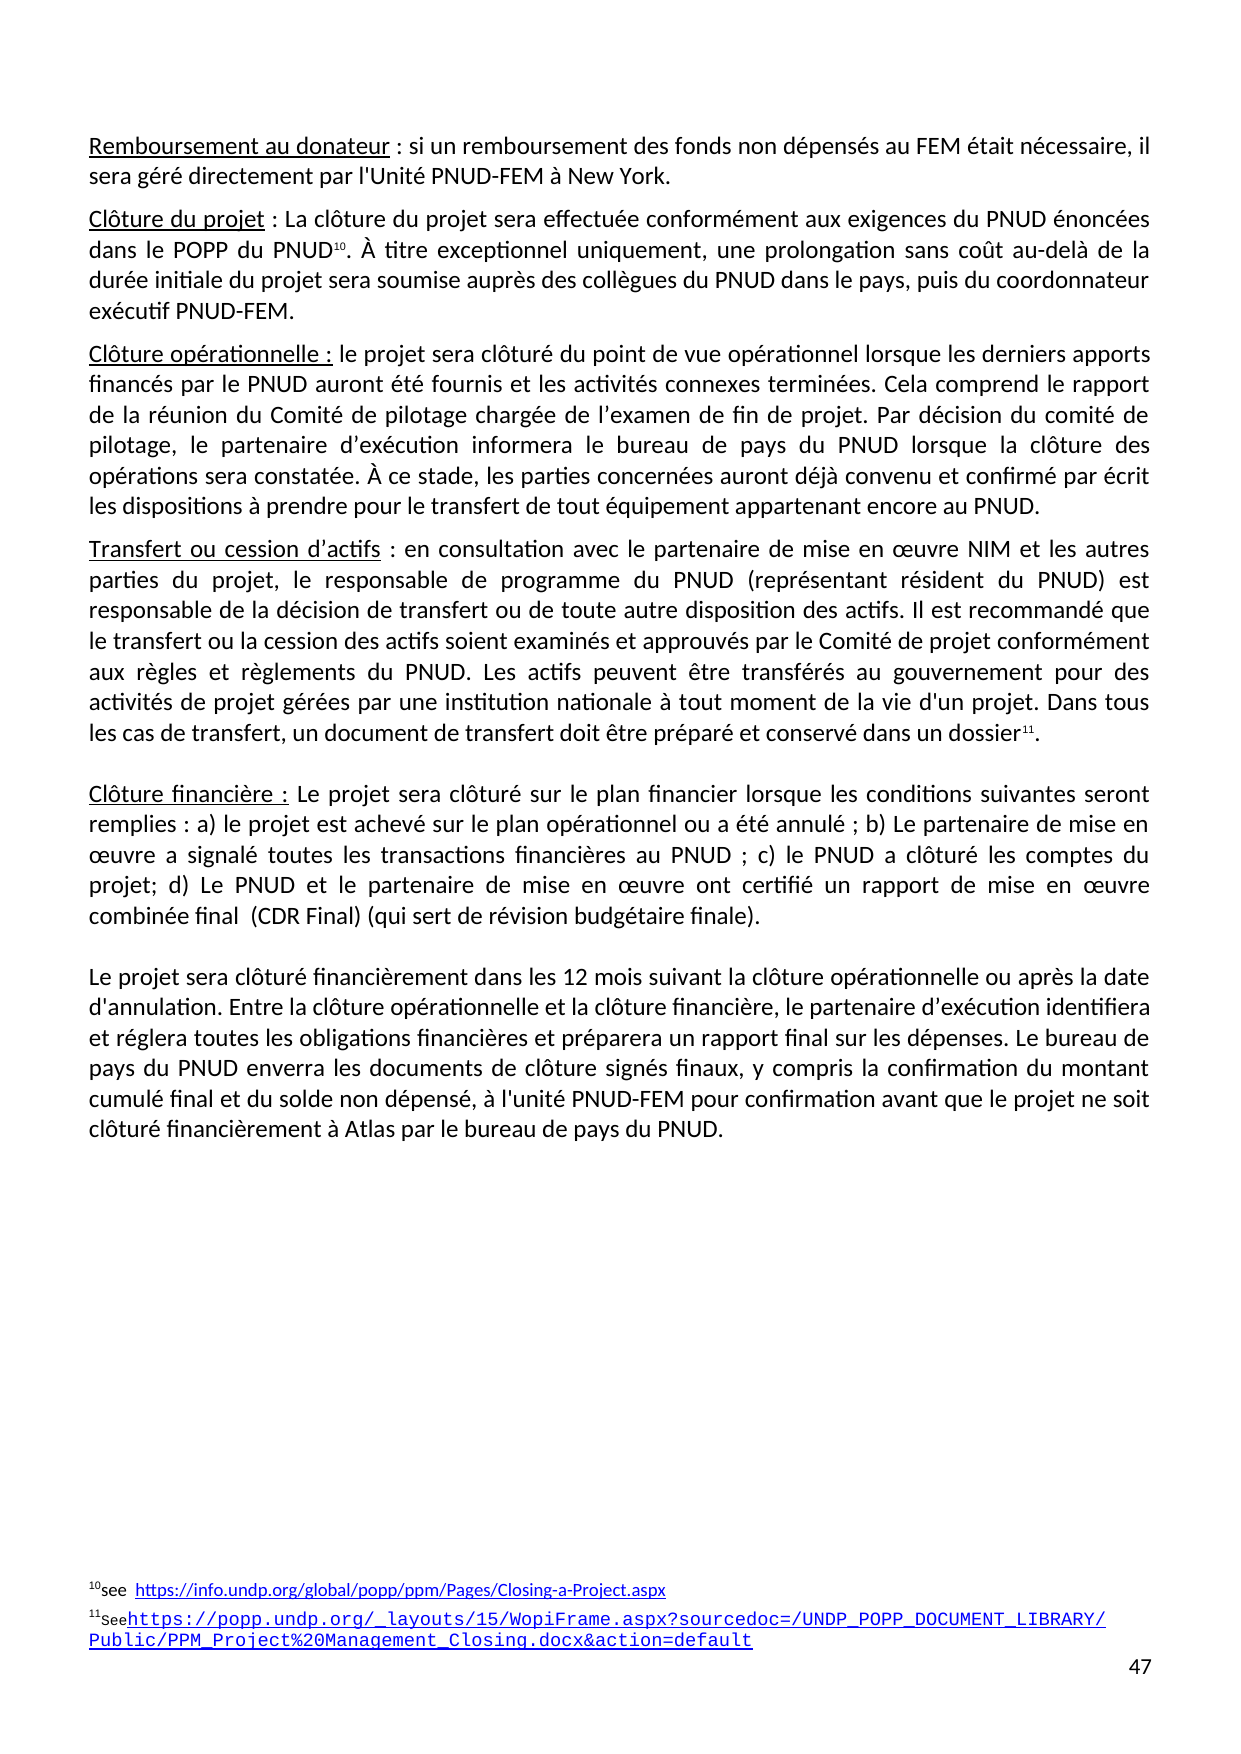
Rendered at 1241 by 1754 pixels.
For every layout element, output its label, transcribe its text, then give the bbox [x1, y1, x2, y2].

text Clôture opérationnelle : le projet sera clôturé du point de vue opérationnel lorsque les derniers apports financés par le PNUD auront été fournis et les activités connexes terminées. Cela comprend le rapport de la réunion du Comité de pilotage chargée de l’examen de fin de projet. Par décision du comité de pilotage, le partenaire d’exécution informera le bureau de pays du PNUD lorsque la clôture des opérations sera constatée. À ce stade, les parties concernées auront déjà convenu et confirmé par écrit les dispositions à prendre pour le transfert de tout équipement appartenant encore au PNUD. [89, 338, 1152, 521]
text Clôture financière : Le projet sera clôturé sur le plan financier lorsque les conditions suivantes seront remplies : a) le projet est achevé sur le plan opérationnel ou a été annulé ; b) Le partenaire de mise en œuvre a signalé toutes les transactions financières au PNUD ; c) le PNUD a clôturé les comptes du projet; d) Le PNUD et le partenaire de mise en œuvre ont certifié un rapport de mise en œuvre combinée final (CDR Final) (qui sert de révision budgétaire finale). [89, 778, 1152, 930]
text Remboursement au donateur : si un remboursement des fonds non dépensés au FEM était nécessaire, il sera géré directement par l'Unité PNUD-FEM à New York. [89, 130, 1152, 191]
text Le projet sera clôturé financièrement dans les 12 mois suivant la clôture opérationnelle ou après la date d'annulation. Entre la clôture opérationnelle et la clôture financière, le partenaire d’exécution identifiera et réglera toutes les obligations financières et préparera un rapport final sur les dépenses. Le bureau de pays du PNUD enverra les documents de clôture signés finaux, y compris la confirmation du montant cumulé final et du solde non dépensé, à l'unité PNUD-FEM pour confirmation avant que le projet ne soit clôturé financièrement à Atlas par le bureau de pays du PNUD. [89, 961, 1152, 1144]
text Transfert ou cession d’actifs : en consultation avec le partenaire de mise en œuvre NIM et les autres parties du projet, le responsable de programme du PNUD (représentant résident du PNUD) est responsable de la décision de transfert ou de toute autre disposition des actifs. Il est recommandé que le transfert ou la cession des actifs soient examinés et approuvés par le Comité de projet conformément aux règles et règlements du PNUD. Les actifs peuvent être transférés au gouvernement pour des activités de projet gérées par une institution nationale à tout moment de la vie d'un projet. Dans tous les cas de transfert, un document de transfert doit être préparé et conservé dans un dossier. [89, 533, 1152, 747]
text Clôture du projet : La clôture du projet sera effectuée conformément aux exigences du PNUD énoncées dans le POPP du PNUD. À titre exceptionnel uniquement, une prolongation sans coût au-delà de la durée initiale du projet sera soumise auprès des collègues du PNUD dans le pays, puis du coordonnateur exécutif PNUD-FEM. [89, 203, 1152, 325]
